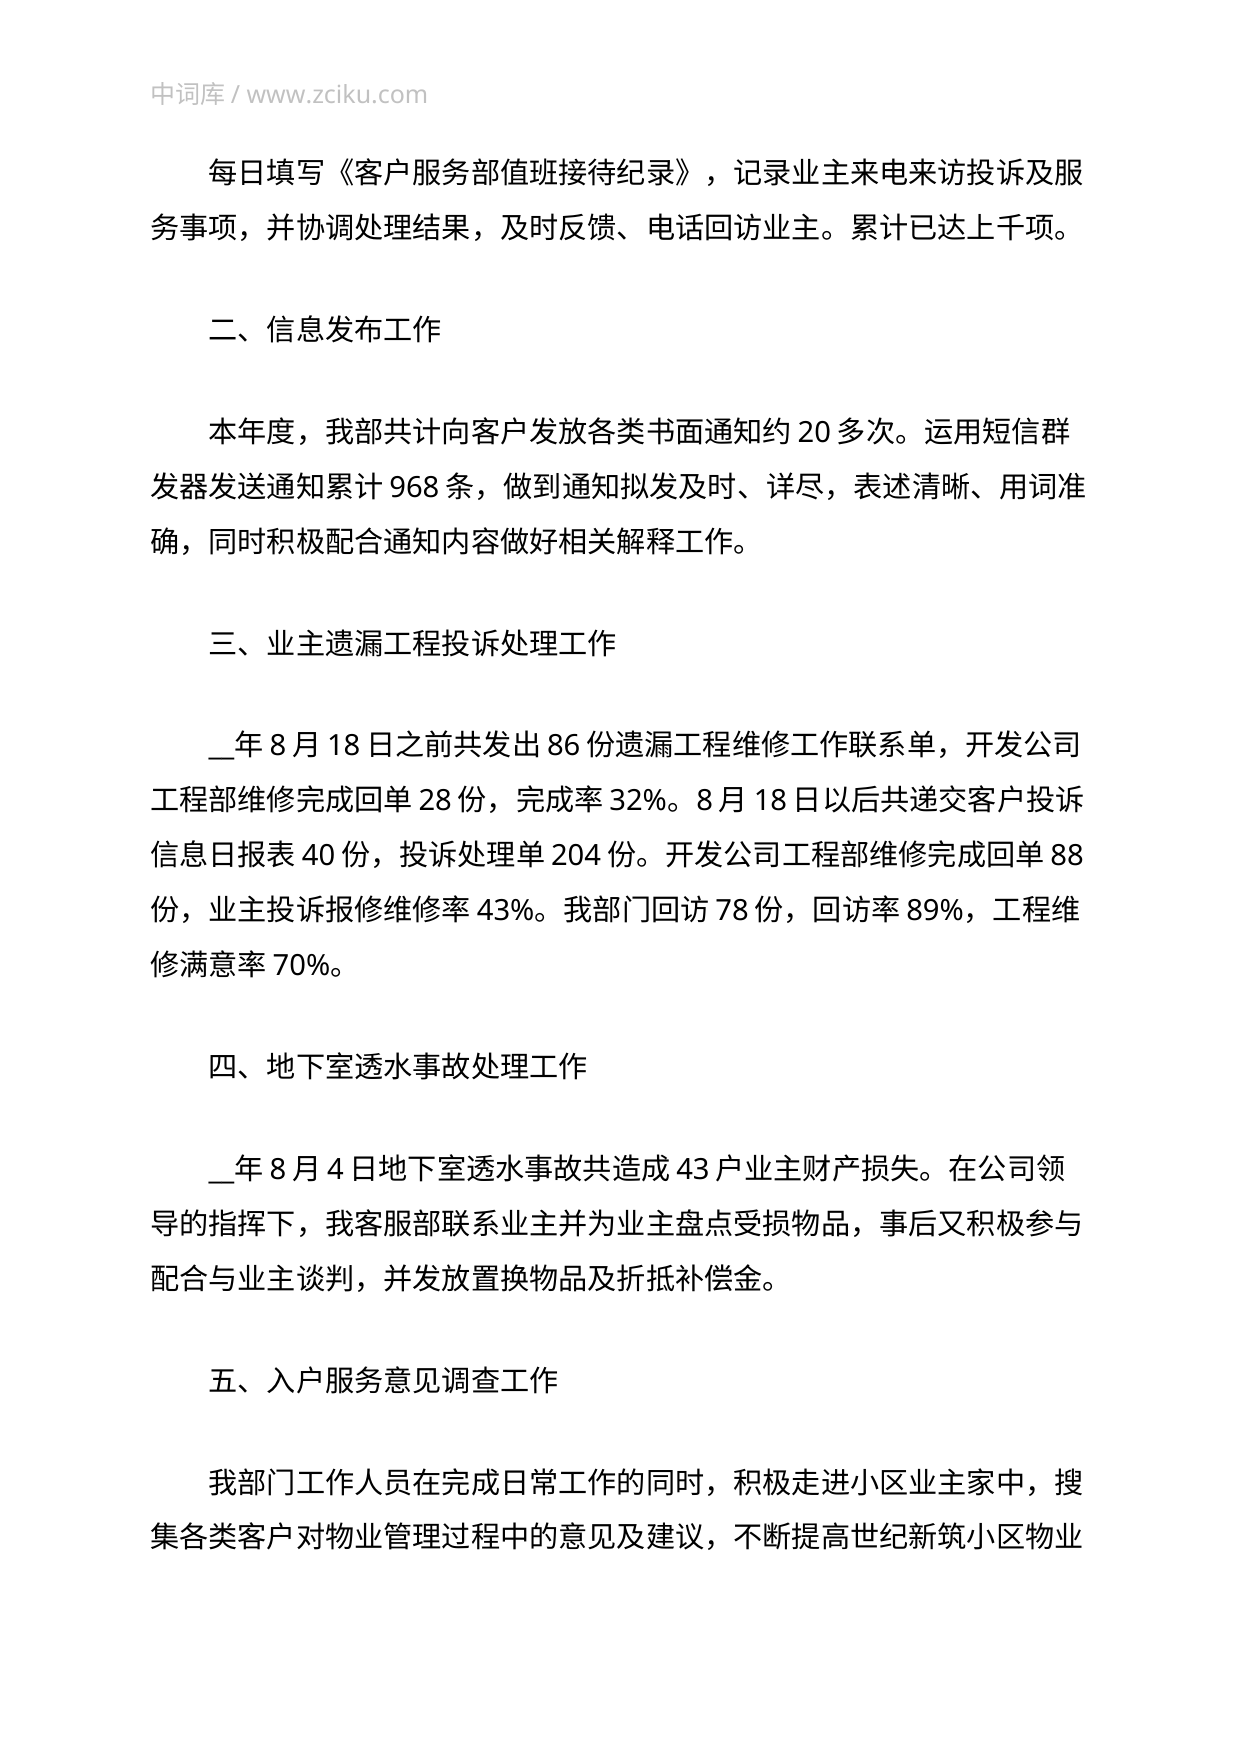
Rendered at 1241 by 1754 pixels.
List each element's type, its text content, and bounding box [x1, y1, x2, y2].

text __年8月18日之前共发出86份遗漏工程维修工作联系单，开发公司工程部维修完成回单28份，完成率32%。8月18日以后共递交客户投诉信息日报表40份，投诉处理单204份。开发公司工程部维修完成回单88份，业主投诉报修维修率43%。我部门回访78份，回访率89%，工程维修满意率70%。 [150, 722, 1090, 984]
text 五、入户服务意见调查工作 [150, 1357, 1090, 1400]
text 四、地下室透水事故处理工作 [150, 1044, 1090, 1086]
text 三、业主遗漏工程投诉处理工作 [150, 620, 1090, 662]
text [150, 1459, 1090, 1556]
text 本年度，我部共计向客户发放各类书面通知约20多次。运用短信群发器发送通知累计968条，做到通知拟发及时、详尽，表述清晰、用词准确，同时积极配合通知内容做好相关解释工作。 [150, 408, 1090, 561]
text __年8月4日地下室透水事故共造成43户业主财产损失。在公司领导的指挥下，我客服部联系业主并为业主盘点受损物品，事后又积极参与配合与业主谈判，并发放置换物品及折抵补偿金。 [150, 1146, 1090, 1298]
text 每日填写《客户服务部值班接待纪录》，记录业主来电来访投诉及服务事项，并协调处理结果，及时反馈、电话回访业主。累计已达上千项。 [150, 150, 1090, 247]
text 二、信息发布工作 [150, 307, 1090, 349]
